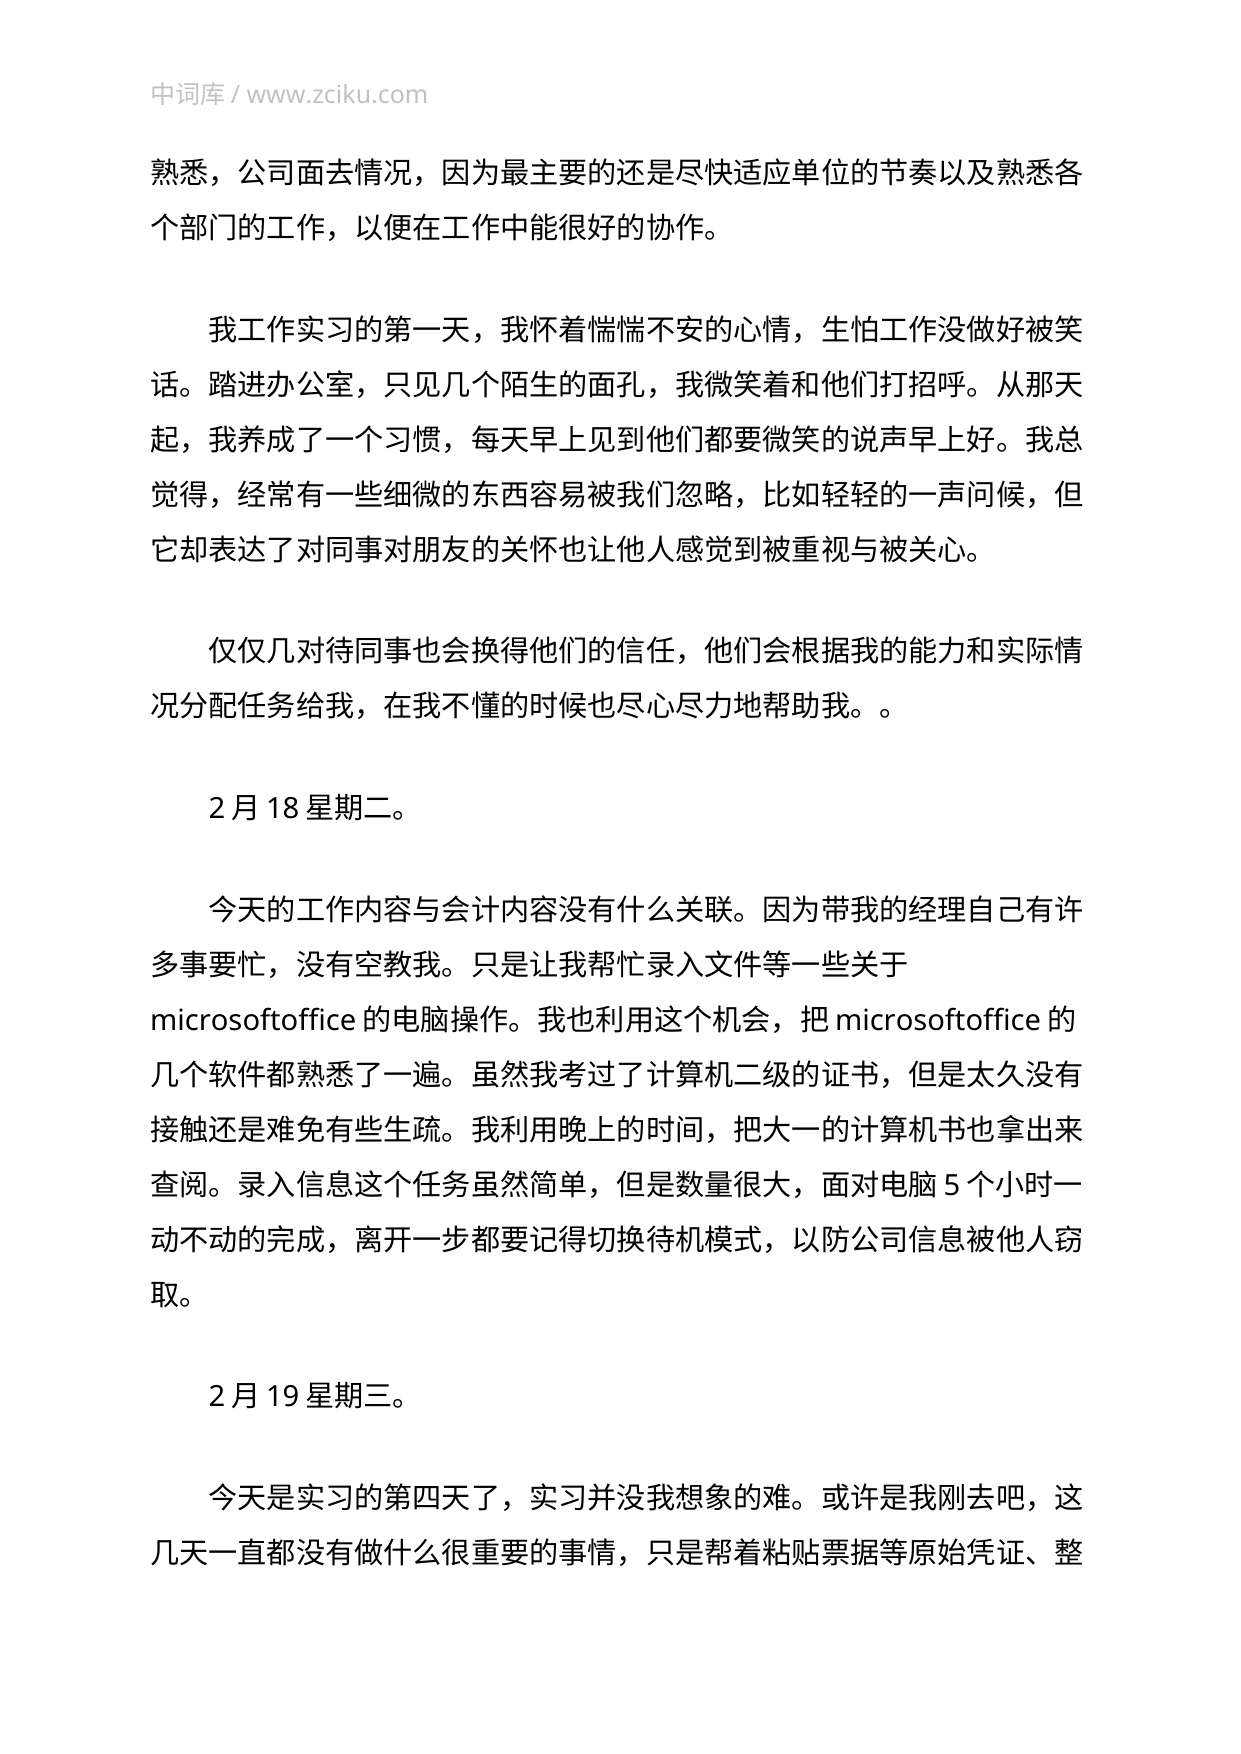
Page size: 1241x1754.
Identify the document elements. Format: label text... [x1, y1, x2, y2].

text 2月19星期三。 [150, 1373, 1090, 1415]
text 仅仅几对待同事也会换得他们的信任，他们会根据我的能力和实际情况分配任务给我，在我不懂的时候也尽心尽力地帮助我。。 [150, 628, 1090, 725]
text 2月18星期二。 [150, 785, 1090, 827]
text 今天的工作内容与会计内容没有什么关联。因为带我的经理自己有许多事要忙，没有空教我。只是让我帮忙录入文件等一些关于microsoftoffice的电脑操作。我也利用这个机会，把microsoftoffice的几个软件都熟悉了一遍。虽然我考过了计算机二级的证书，但是太久没有接触还是难免有些生疏。我利用晚上的时间，把大一的计算机书也拿出来查阅。录入信息这个任务虽然简单，但是数量很大，面对电脑5个小时一动不动的完成，离开一步都要记得切换待机模式，以防公司信息被他人窃取。 [150, 887, 1090, 1313]
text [150, 150, 1090, 247]
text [150, 1475, 1090, 1572]
text 我工作实习的第一天，我怀着惴惴不安的心情，生怕工作没做好被笑话。踏进办公室，只见几个陌生的面孔，我微笑着和他们打招呼。从那天起，我养成了一个习惯，每天早上见到他们都要微笑的说声早上好。我总觉得，经常有一些细微的东西容易被我们忽略，比如轻轻的一声问候，但它却表达了对同事对朋友的关怀也让他人感觉到被重视与被关心。 [150, 307, 1090, 568]
